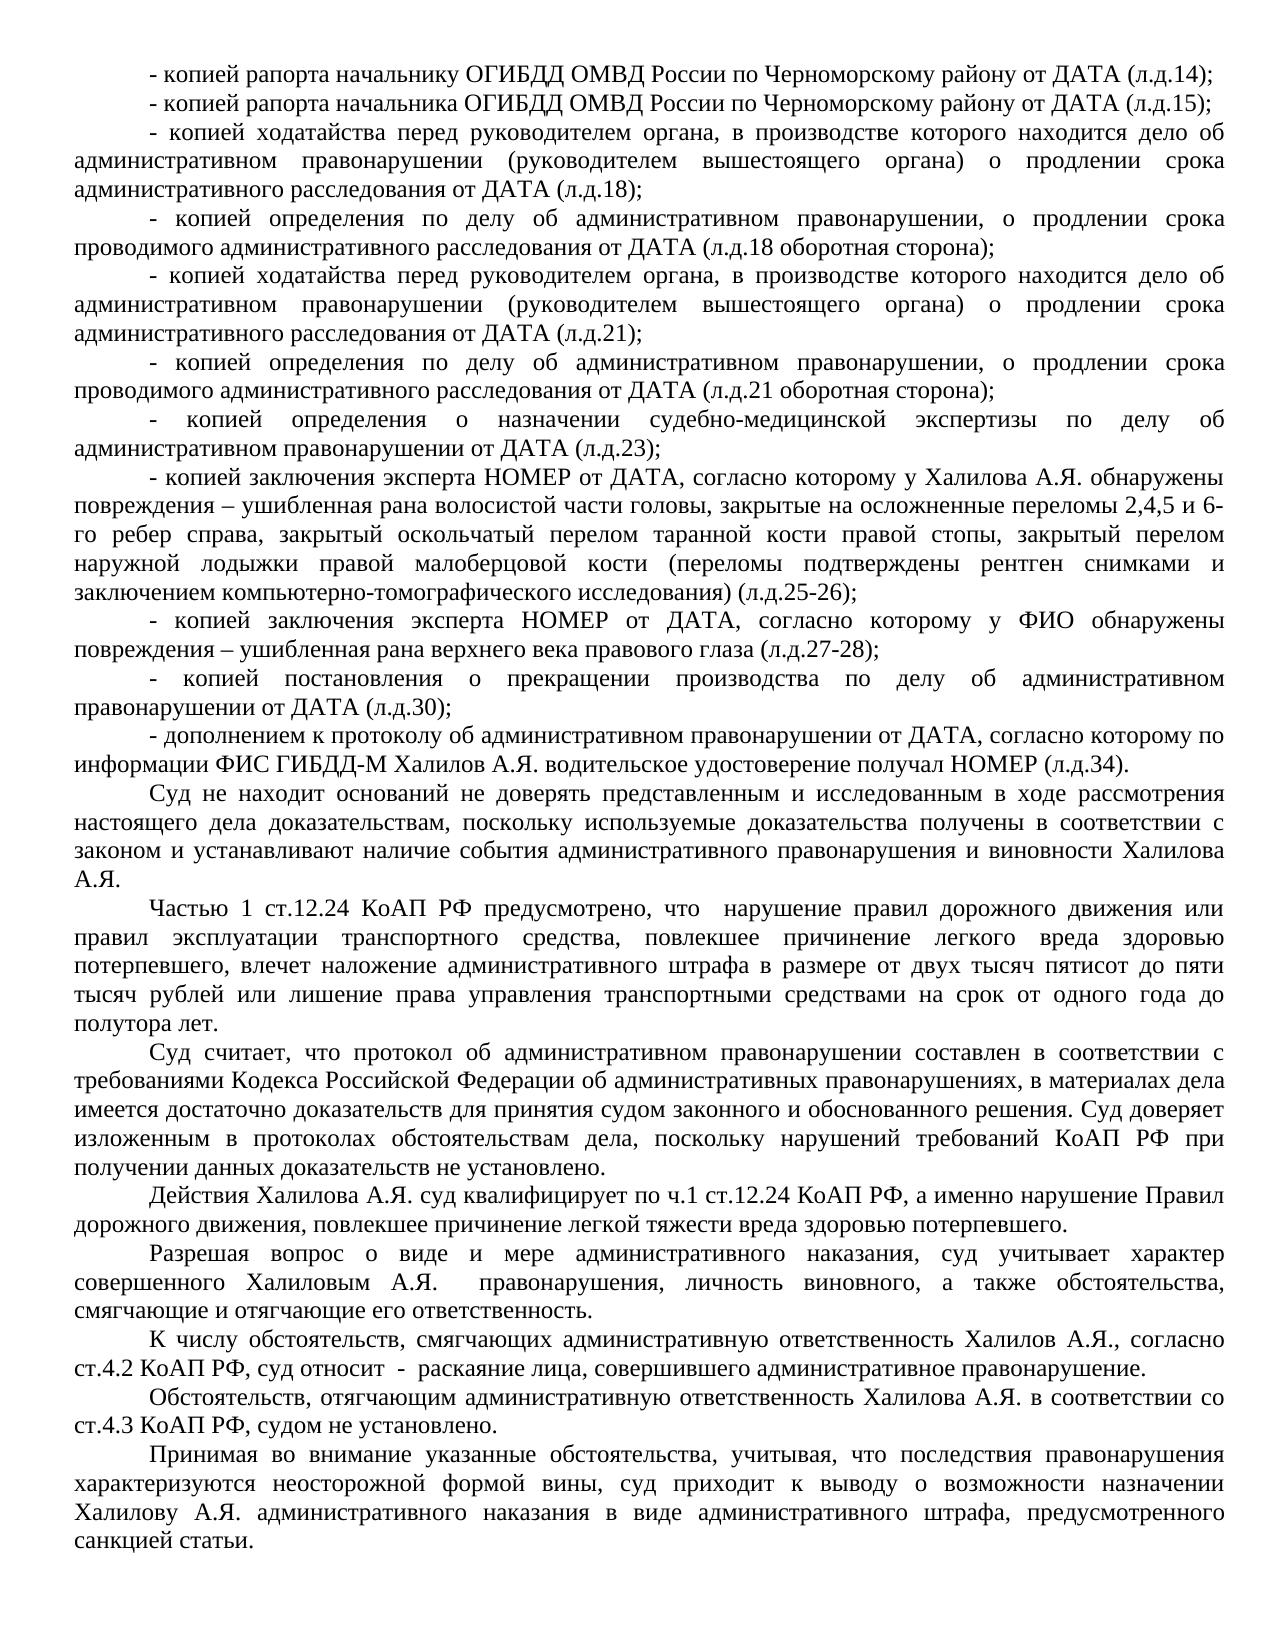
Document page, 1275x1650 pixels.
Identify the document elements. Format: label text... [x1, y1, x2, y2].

text - копией рапорта начальнику ОГИБДД ОМВД России по Черноморскому району от ДАТА (л.д.14); [74, 59, 1226, 88]
text Принимая во внимание указанные обстоятельства, учитывая, что последствия правонарушения характеризуются неосторожной формой вины, суд приходит к выводу о возможности назначении Халилову А.Я. административного наказания в виде административного штрафа, предусмотренного санкцией статьи. [74, 1439, 1226, 1554]
text - копией ходатайства перед руководителем органа, в производстве которого находится дело об административном правонарушении (руководителем вышестоящего органа) о продлении срока административного расследования от ДАТА (л.д.21); [74, 260, 1226, 347]
text - копией ходатайства перед руководителем органа, в производстве которого находится дело об административном правонарушении (руководителем вышестоящего органа) о продлении срока административного расследования от ДАТА (л.д.18); [74, 117, 1226, 203]
text Суд считает, что протокол об административном правонарушении составлен в соответствии с требованиями Кодекса Российской Федерации об административных правонарушениях, в материалах дела имеется достаточно доказательств для принятия судом законного и обоснованного решения. Суд доверяет изложенным в протоколах обстоятельствам дела, поскольку нарушений требований КоАП РФ при получении данных доказательств не установлено. [74, 1037, 1226, 1180]
text Частью 1 ст.12.24 КоАП РФ предусмотрено, что нарушение правил дорожного движения или правил эксплуатации транспортного средства, повлекшее причинение легкого вреда здоровью потерпевшего, влечет наложение административного штрафа в размере от двух тысяч пятисот до пяти тысяч рублей или лишение права управления транспортными средствами на срок от одного года до полутора лет. [74, 893, 1226, 1037]
text Обстоятельств, отягчающим административную ответственность Халилова А.Я. в соответствии со ст.4.3 КоАП РФ, судом не установлено. [74, 1382, 1226, 1439]
text - копией определения по делу об административном правонарушении, о продлении срока проводимого административного расследования от ДАТА (л.д.18 оборотная сторона); [74, 203, 1226, 260]
text - копией рапорта начальника ОГИБДД ОМВД России по Черноморскому району от ДАТА (л.д.15); [74, 88, 1226, 117]
text - копией постановления о прекращении производства по делу об административном правонарушении от ДАТА (л.д.30); [74, 663, 1226, 720]
text - дополнением к протоколу об административном правонарушении от ДАТА, согласно которому по информации ФИС ГИБДД-М Халилов А.Я. водительское удостоверение получал НОМЕР (л.д.34). [74, 720, 1226, 778]
text Действия Халилова А.Я. суд квалифицирует по ч.1 ст.12.24 КоАП РФ, а именно нарушение Правил дорожного движения, повлекшее причинение легкой тяжести вреда здоровью потерпевшего. [74, 1180, 1226, 1238]
text К числу обстоятельств, смягчающих административную ответственность Халилов А.Я., согласно ст.4.2 КоАП РФ, суд относит - раскаяние лица, совершившего административное правонарушение. [74, 1324, 1226, 1382]
text - копией определения по делу об административном правонарушении, о продлении срока проводимого административного расследования от ДАТА (л.д.21 оборотная сторона); [74, 347, 1226, 404]
text - копией заключения эксперта НОМЕР от ДАТА, согласно которому у Халилова А.Я. обнаружены повреждения – ушибленная рана волосистой части головы, закрытые на осложненные переломы 2,4,5 и 6-го ребер справа, закрытый оскольчатый перелом таранной кости правой стопы, закрытый перелом наружной лодыжки правой малоберцовой кости (переломы подтверждены рентген снимками и заключением компьютерно-томографического исследования) (л.д.25-26); [74, 462, 1226, 605]
text Разрешая вопрос о виде и мере административного наказания, суд учитывает характер совершенного Халиловым А.Я. правонарушения, личность виновного, а также обстоятельства, смягчающие и отягчающие его ответственность. [74, 1238, 1226, 1324]
text - копией определения о назначении судебно-медицинской экспертизы по делу об административном правонарушении от ДАТА (л.д.23); [74, 404, 1226, 462]
text - копией заключения эксперта НОМЕР от ДАТА, согласно которому у ФИО обнаружены повреждения – ушибленная рана верхнего века правового глаза (л.д.27-28); [74, 605, 1226, 663]
text Суд не находит оснований не доверять представленным и исследованным в ходе рассмотрения настоящего дела доказательствам, поскольку используемые доказательства получены в соответствии с законом и устанавливают наличие события административного правонарушения и виновности Халилова А.Я. [74, 778, 1226, 893]
